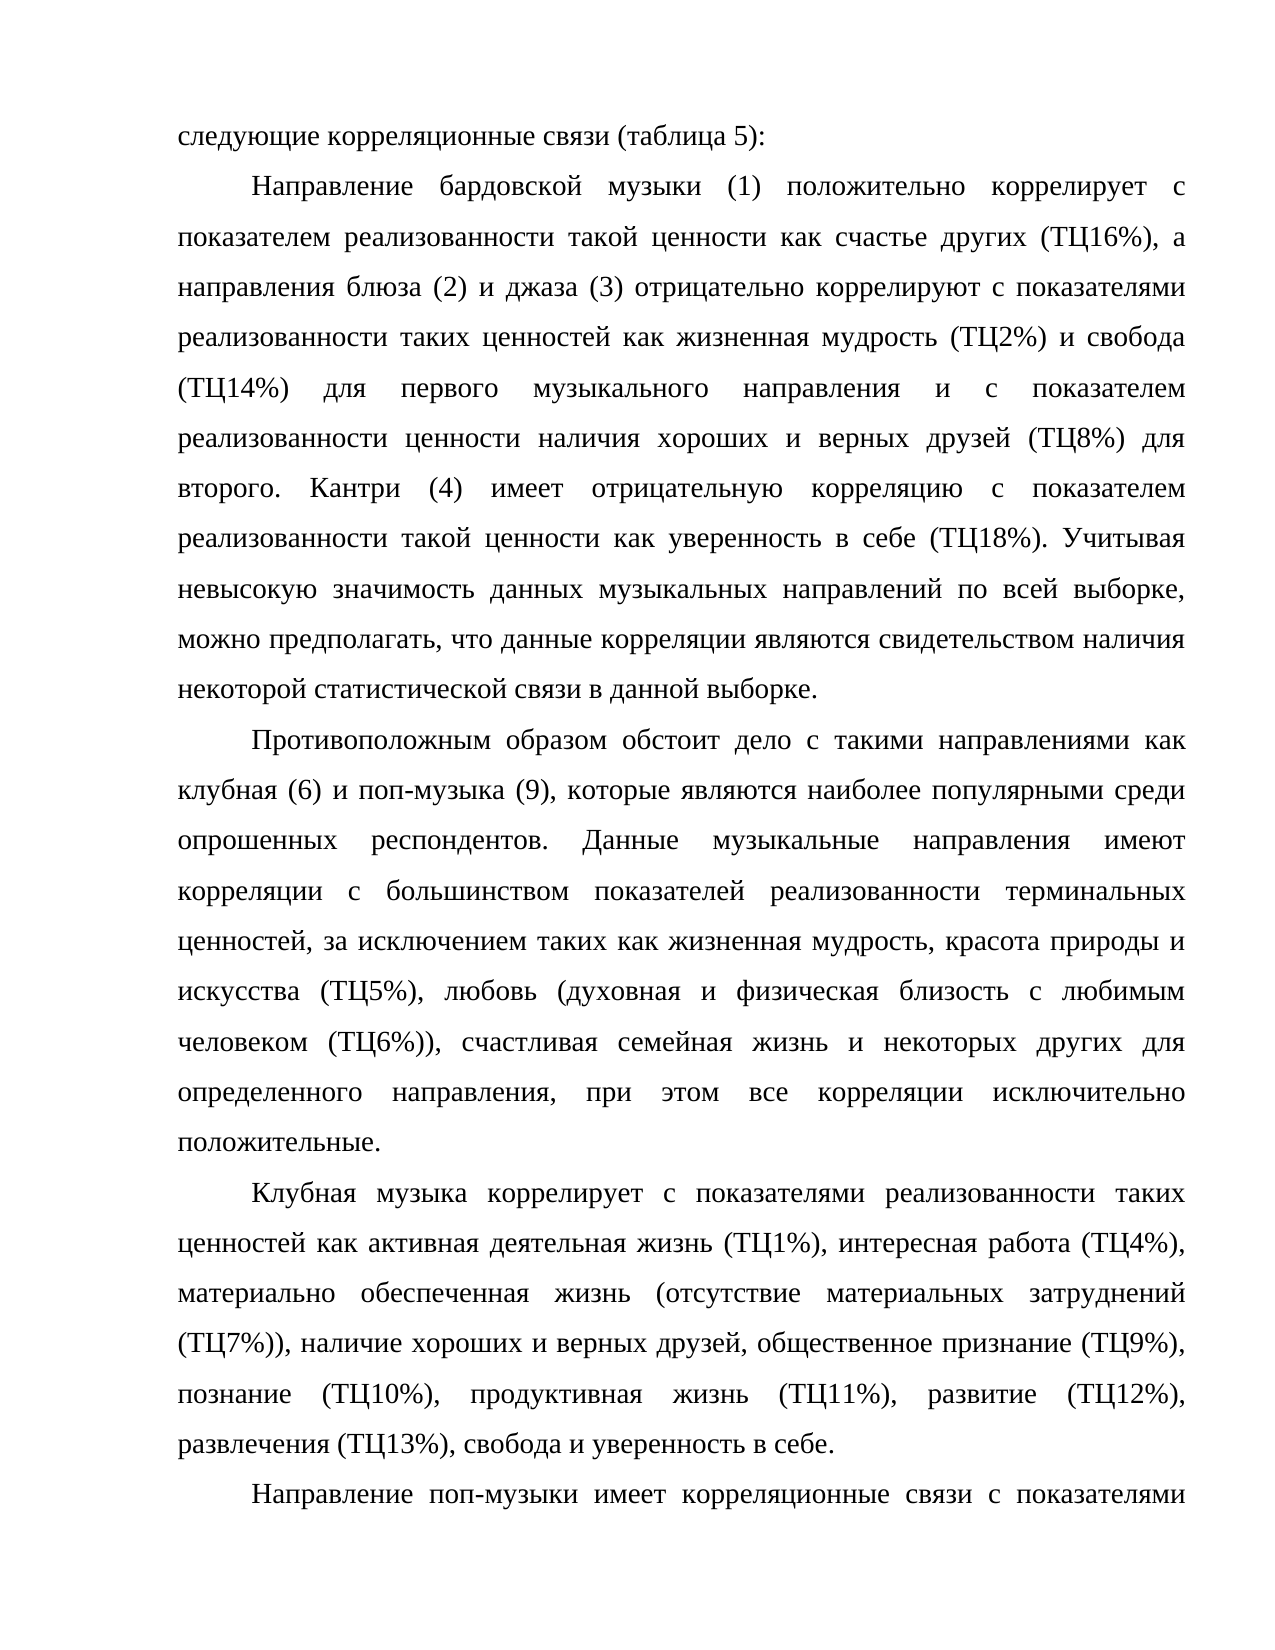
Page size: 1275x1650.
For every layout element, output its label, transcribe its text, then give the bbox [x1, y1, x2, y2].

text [177, 118, 1186, 152]
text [177, 1477, 1186, 1510]
text Клубная музыка коррелирует с показателями реализованности таких ценностей как активная деятельная жизнь (ТЦ1%), интересная работа (ТЦ4%), материально обеспеченная жизнь (отсутствие материальных затруднений (ТЦ7%)), наличие хороших и верных друзей, общественное признание (ТЦ9%), познание (ТЦ10%), продуктивная жизнь (ТЦ11%), развитие (ТЦ12%), развлечения (ТЦ13%), свобода и уверенность в себе. [177, 1175, 1186, 1460]
text Направление бардовской музыки (1) положительно коррелирует с показателем реализованности такой ценности как счастье других (ТЦ16%), а направления блюза (2) и джаза (3) отрицательно коррелируют с показателями реализованности таких ценностей как жизненная мудрость (ТЦ2%) и свобода (ТЦ14%) для первого музыкального направления и с показателем реализованности ценности наличия хороших и верных друзей (ТЦ8%) для второго. Кантри (4) имеет отрицательную корреляцию с показателем реализованности такой ценности как уверенность в себе (ТЦ18%). Учитывая невысокую значимость данных музыкальных направлений по всей выборке, можно предполагать, что данные корреляции являются свидетельством наличия некоторой статистической связи в данной выборке. [177, 168, 1186, 705]
text Противоположным образом обстоит дело с такими направлениями как клубная (6) и поп-музыка (9), которые являются наиболее популярными среди опрошенных респондентов. Данные музыкальные направления имеют корреляции с большинством показателей реализованности терминальных ценностей, за исключением таких как жизненная мудрость, красота природы и искусства (ТЦ5%), любовь (духовная и физическая близость с любимым человеком (ТЦ6%)), счастливая семейная жизнь и некоторых других для определенного направления, при этом все корреляции исключительно положительные. [177, 722, 1186, 1158]
